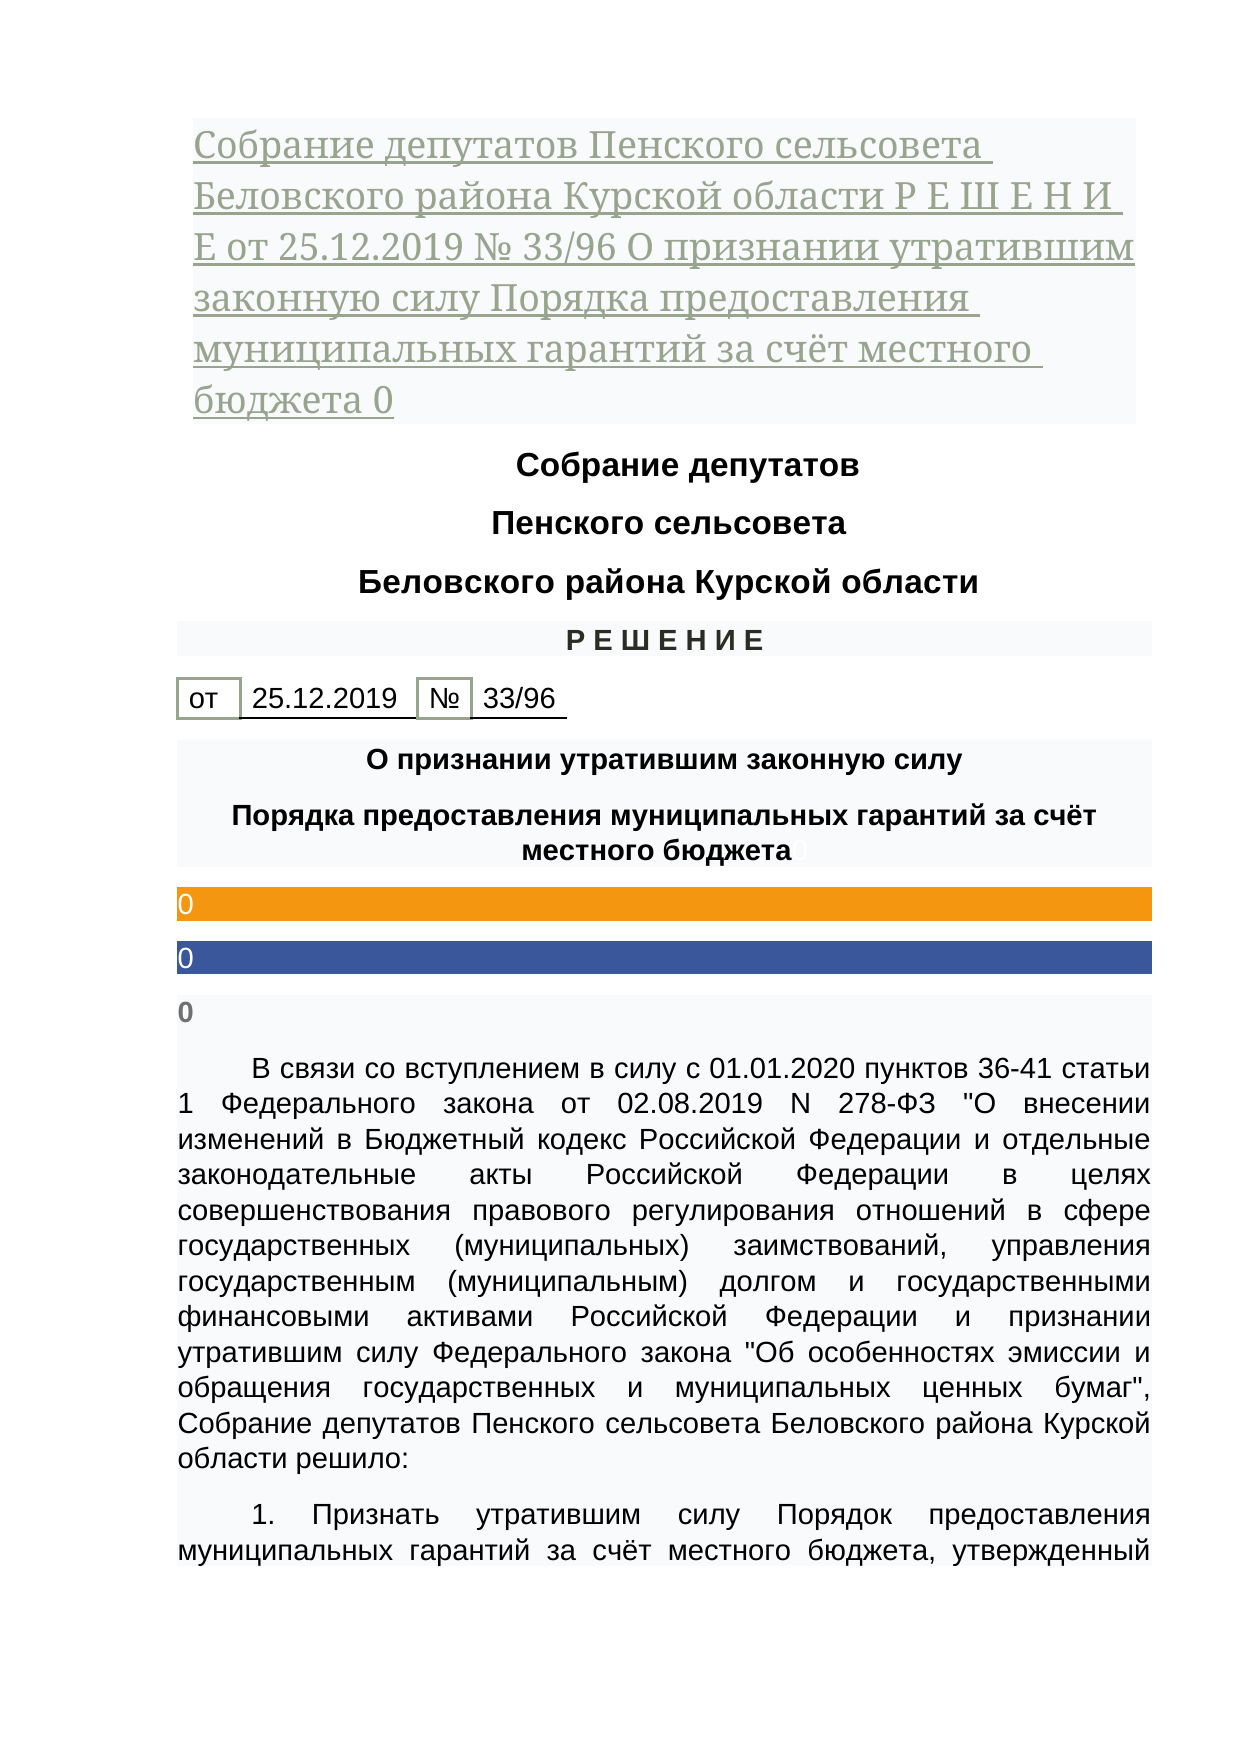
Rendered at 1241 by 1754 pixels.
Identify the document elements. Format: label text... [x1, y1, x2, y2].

table_header № [419, 680, 470, 717]
text Собрание депутатов [177, 445, 1152, 483]
text 0 [177, 887, 1152, 921]
text Р Е Ш Е Н И Е [177, 621, 1152, 656]
table_header 25.12.2019 [242, 677, 416, 717]
text Порядка предоставления муниципальных гарантий за счёт местного бюджета0 [177, 796, 1152, 867]
text О признании утратившим законную силу [177, 740, 1152, 776]
text 0 [177, 941, 1152, 974]
subtitle Собрание депутатов Пенского сельсовета Беловского района Курской области Р Е Ш Е Н И Е от 25.12.2019 № 33/96 О признании утратившим законную силу Порядка предоставления муниципальных гарантий за счёт местного бюджета 0 [193, 118, 1136, 424]
text Беловского района Курской области [186, 562, 1152, 601]
table_header от [179, 680, 239, 717]
table_header 33/96 [473, 677, 567, 717]
text Пенского сельсовета [186, 503, 1152, 542]
text В связи со вступлением в силу с 01.01.2020 пунктов 36-41 статьи 1 Федерального закона от 02.08.2019 N 278-ФЗ "О внесении изменений в Бюджетный кодекс Российской Федерации и отдельные законодательные акты Российской Федерации в целях совершенствования правового регулирования отношений в сфере государственных (муниципальных) заимствований, управления государственным (муниципальным) долгом и государственными финансовыми активами Российской Федерации и признании утратившим силу Федерального закона "Об особенностях эмиссии и обращения государственных и муниципальных ценных бумаг", Собрание депутатов Пенского сельсовета Беловского района Курской области решило: [177, 1049, 1152, 1475]
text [177, 1495, 1152, 1566]
text 0 [177, 995, 1152, 1028]
